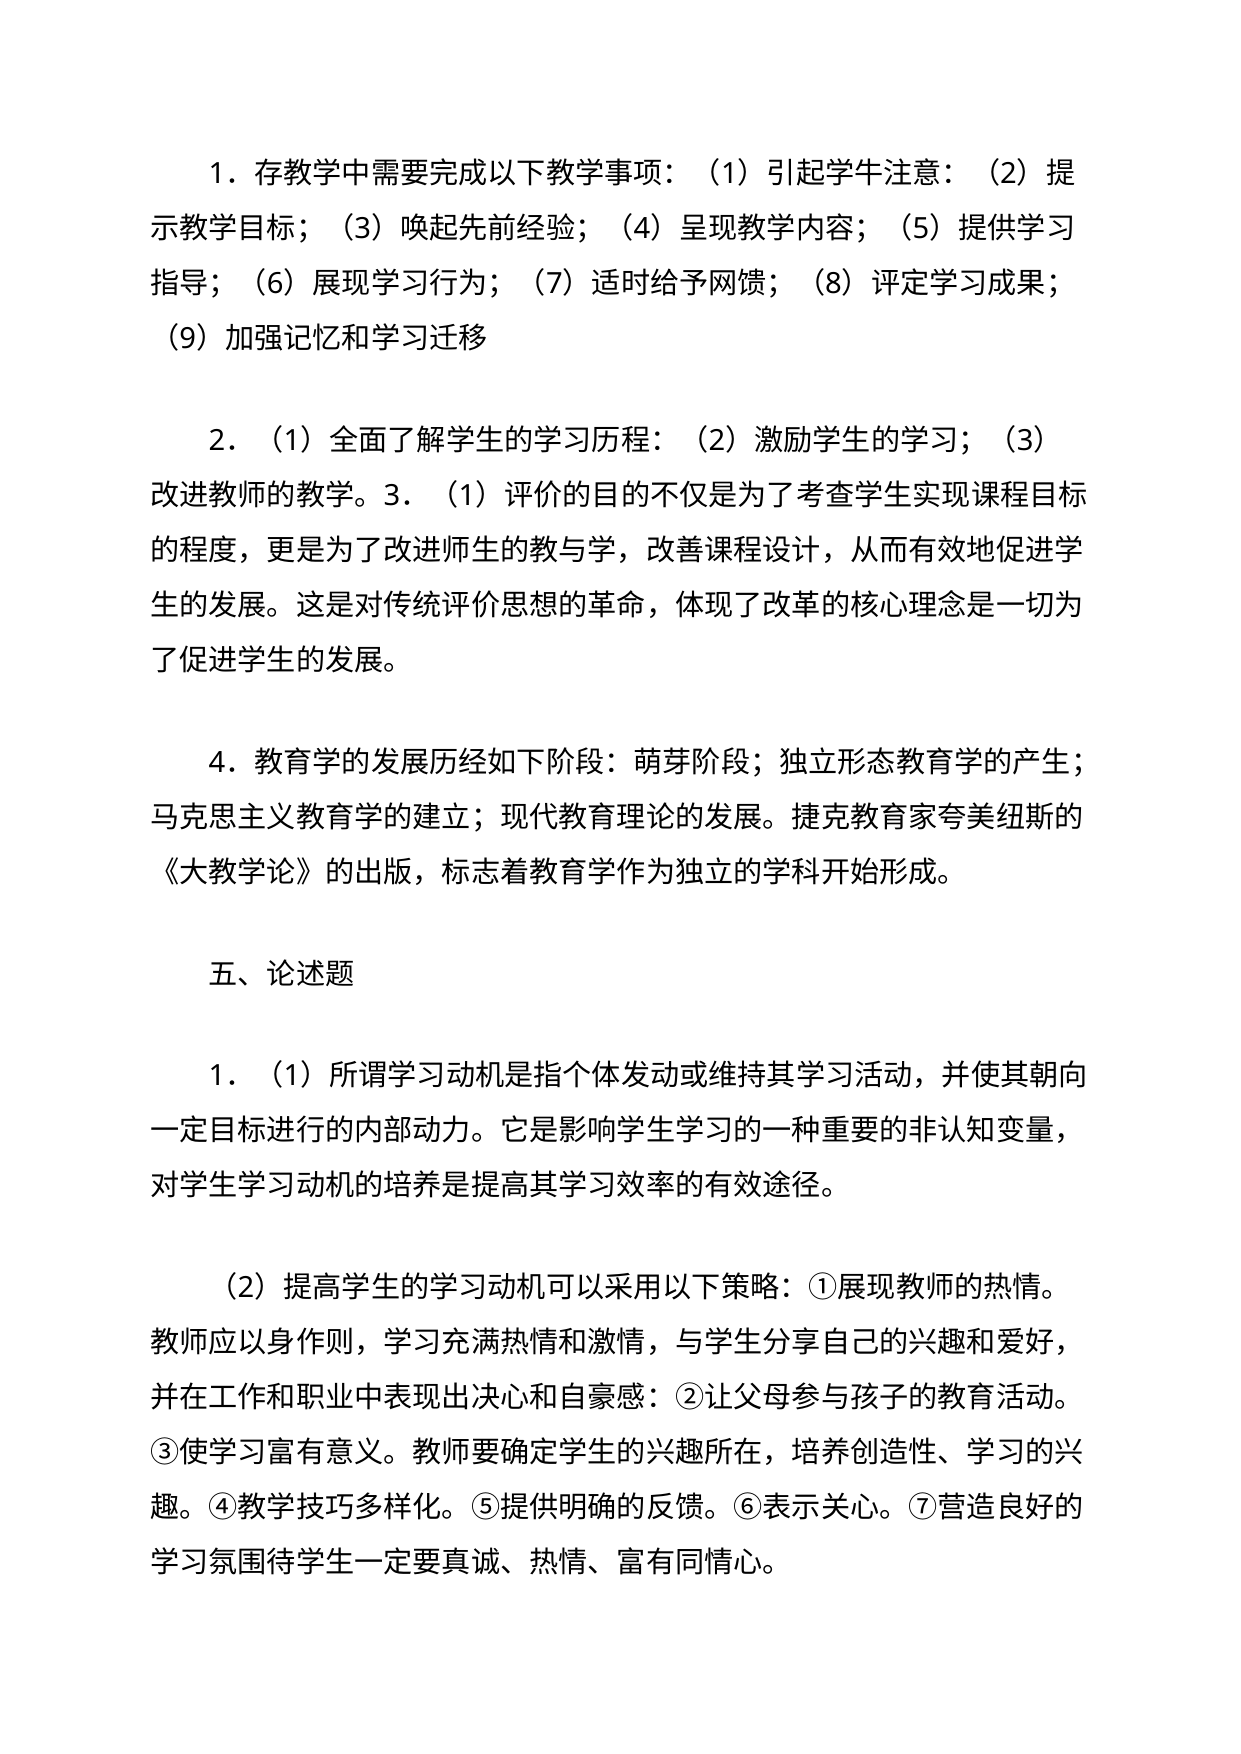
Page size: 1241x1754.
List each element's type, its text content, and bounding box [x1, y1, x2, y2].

text 五、论述题 [150, 950, 1090, 992]
text 4．教育学的发展历经如下阶段：萌芽阶段；独立形态教育学的产生；马克思主义教育学的建立；现代教育理论的发展。捷克教育家夸美纽斯的《大教学论》的出版，标志着教育学作为独立的学科开始形成。 [150, 738, 1090, 891]
text 1．存教学中需要完成以下教学事项：（1）引起学牛注意：（2）提示教学目标；（3）唤起先前经验；（4）呈现教学内容；（5）提供学习指导；（6）展现学习行为；（7）适时给予网馈；（8）评定学习成果；（9）加强记忆和学习迁移 [150, 150, 1090, 357]
text 1．（1）所谓学习动机是指个体发动或维持其学习活动，并使其朝向一定目标进行的内部动力。它是影响学生学习的一种重要的非认知变量，对学生学习动机的培养是提高其学习效率的有效途径。 [150, 1052, 1090, 1204]
text 2．（1）全面了解学生的学习历程：（2）激励学生的学习；（3）改进教师的教学。3．（1）评价的目的不仅是为了考查学生实现课程目标的程度，更是为了改进师生的教与学，改善课程设计，从而有效地促进学生的发展。这是对传统评价思想的革命，体现了改革的核心理念是一切为了促进学生的发展。 [150, 417, 1090, 679]
text （2）提高学生的学习动机可以采用以下策略：①展现教师的热情。教师应以身作则，学习充满热情和激情，与学生分享自己的兴趣和爱好，并在工作和职业中表现出决心和自豪感：②让父母参与孩子的教育活动。③使学习富有意义。教师要确定学生的兴趣所在，培养创造性、学习的兴趣。④教学技巧多样化。⑤提供明确的反馈。⑥表示关心。⑦营造良好的学习氛围待学生一定要真诚、热情、富有同情心。 [150, 1264, 1090, 1581]
